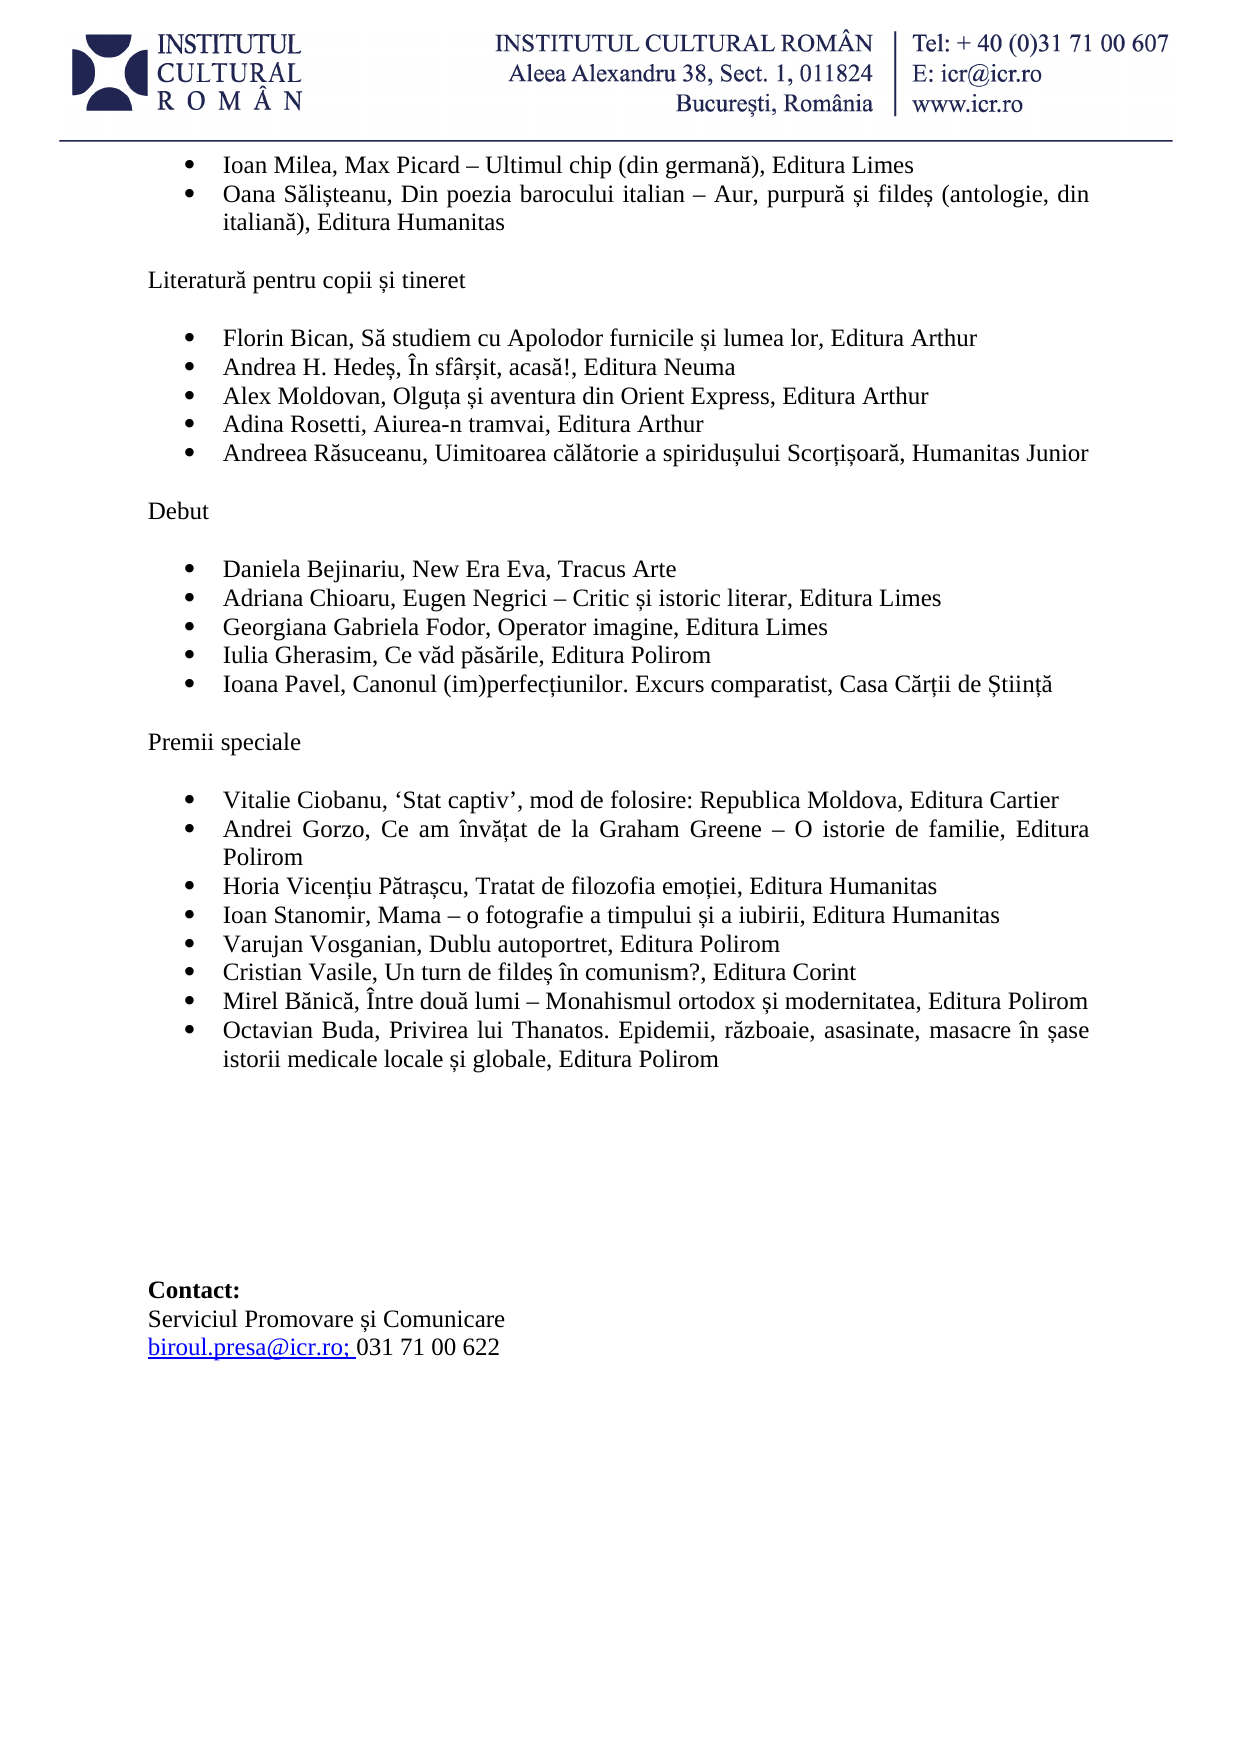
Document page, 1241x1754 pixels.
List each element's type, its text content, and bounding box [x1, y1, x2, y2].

text Serviciul Promovare și Comunicare [148, 1304, 1090, 1332]
list Adriana Chioaru, Eugen Negrici – Critic și istoric literar, Editura Limes [185, 583, 1090, 612]
list Daniela Bejinariu, New Era Eva, Tracus Arte [185, 554, 1090, 583]
list Vitalie Ciobanu, ‘Stat captiv’, mod de folosire: Republica Moldova, Editura Cartier [185, 785, 1090, 814]
list Georgiana Gabriela Fodor, Operator imagine, Editura Limes [185, 612, 1090, 640]
list Ioan Milea, Max Picard – Ultimul chip (din germană), Editura Limes [185, 150, 1090, 179]
picture [59, 29, 1173, 142]
list Horia Vicențiu Pătrașcu, Tratat de filozofia emoției, Editura Humanitas [185, 871, 1090, 900]
text biroul.presa@icr.ro; 031 71 00 622 [148, 1332, 1090, 1361]
list Octavian Buda, Privirea lui Thanatos. Epidemii, războaie, asasinate, masacre în șase istorii medicale locale și globale, Editura Polirom [185, 1015, 1090, 1072]
text Premii speciale [148, 727, 1090, 756]
list Alex Moldovan, Olguța și aventura din Orient Express, Editura Arthur [185, 381, 1090, 409]
list Adina Rosetti, Aiurea-n tramvai, Editura Arthur [185, 409, 1090, 438]
list Ioan Stanomir, Mama – o fotografie a timpului și a iubirii, Editura Humanitas [185, 900, 1090, 929]
text Contact: [148, 1275, 1090, 1304]
list Varujan Vosganian, Dublu autoportret, Editura Polirom [185, 929, 1090, 957]
list Oana Sălișteanu, Din poezia barocului italian – Aur, purpură și fildeș (antologie, din italiană), Editura Humanitas [185, 179, 1090, 236]
list Florin Bican, Să studiem cu Apolodor furnicile și lumea lor, Editura Arthur [185, 323, 1090, 352]
list Andreea Răsuceanu, Uimitoarea călătorie a spiridușului Scorțișoară, Humanitas Junior [185, 438, 1090, 467]
list Andrea H. Hedeș, În sfârșit, acasă!, Editura Neuma [185, 352, 1090, 381]
list Mirel Bănică, Între două lumi – Monahismul ortodox și modernitatea, Editura Polirom [185, 986, 1090, 1015]
text Literatură pentru copii și tineret [148, 265, 1090, 294]
list Andrei Gorzo, Ce am învățat de la Graham Greene – O istorie de familie, Editura Polirom [185, 814, 1090, 871]
list Ioana Pavel, Canonul (im)perfecțiunilor. Excurs comparatist, Casa Cărții de Știință [185, 669, 1090, 698]
list Iulia Gherasim, Ce văd păsările, Editura Polirom [185, 640, 1090, 669]
list Cristian Vasile, Un turn de fildeș în comunism?, Editura Corint [185, 957, 1090, 986]
text Debut [148, 496, 1090, 525]
